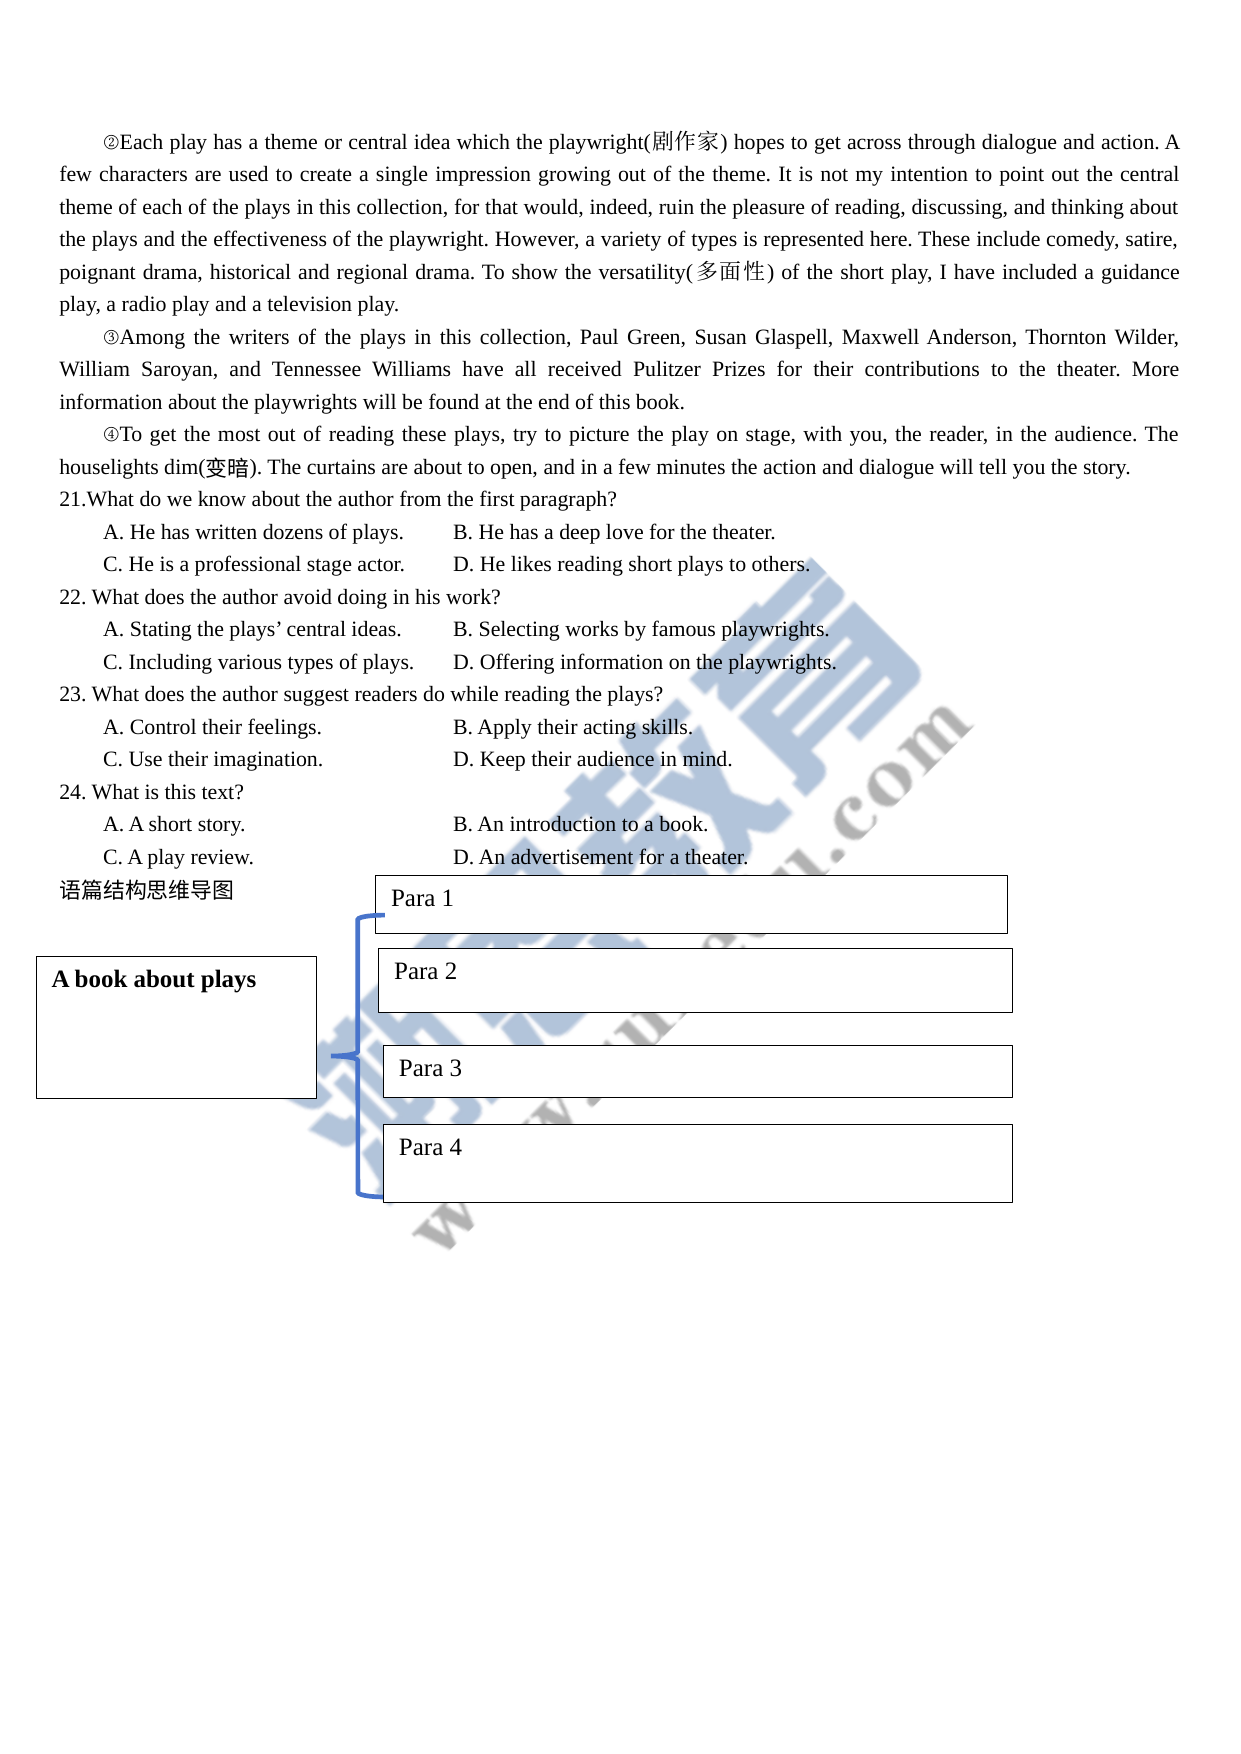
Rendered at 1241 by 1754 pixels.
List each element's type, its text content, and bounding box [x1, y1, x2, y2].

text 21.What do we know about the author from the first paragraph? [59, 483, 1181, 515]
text A. He has written dozens of plays. B. He has a deep love for the theater. [59, 515, 1181, 548]
text ④To get the most out of reading these plays, try to picture the play on stage, with you, the reader, in the audience. The houselights dim(变暗). The curtains are about to open, and in a few minutes the action and dialogue will tell you the story. [59, 418, 1181, 483]
text A. Control their feelings. B. Apply their acting skills. [59, 710, 1181, 743]
text ②Each play has a theme or central idea which the playwright(剧作家) hopes to get across through dialogue and action. A few characters are used to create a single impression growing out of the theme. It is not my intention to point out the central theme of each of the plays in this collection, for that would, indeed, ruin the pleasure of reading, discussing, and thinking about the plays and the effectiveness of the playwright. However, a variety of types is represented here. These include comedy, satire, poignant drama, historical and regional drama. To show the versatility(多面性) of the short play, I have included a guidance play, a radio play and a television play. [59, 125, 1181, 320]
picture [187, 905, 1053, 1518]
text C. Including various types of plays. D. Offering information on the playwrights. [59, 645, 1181, 678]
text A. A short story. B. An introduction to a book. [59, 808, 1181, 840]
text 语篇结构思维导图 [59, 873, 1181, 905]
text 23. What does the author suggest readers do while reading the plays? [59, 678, 1181, 710]
text C. Use their imagination. D. Keep their audience in mind. [59, 743, 1181, 775]
text C. A play review. D. An advertisement for a theater. [59, 840, 1181, 873]
text A. Stating the plays’ central ideas. B. Selecting works by famous playwrights. [59, 613, 1181, 645]
text C. He is a professional stage actor. D. He likes reading short plays to others. [59, 548, 1181, 580]
text 24. What is this text? [59, 775, 1181, 808]
text 22. What does the author avoid doing in his work? [59, 580, 1181, 613]
text ③Among the writers of the plays in this collection, Paul Green, Susan Glaspell, Maxwell Anderson, Thornton Wilder, William Saroyan, and Tennessee Williams have all received Pulitzer Prizes for their contributions to the theater. More information about the playwrights will be found at the end of this book. [59, 320, 1181, 418]
